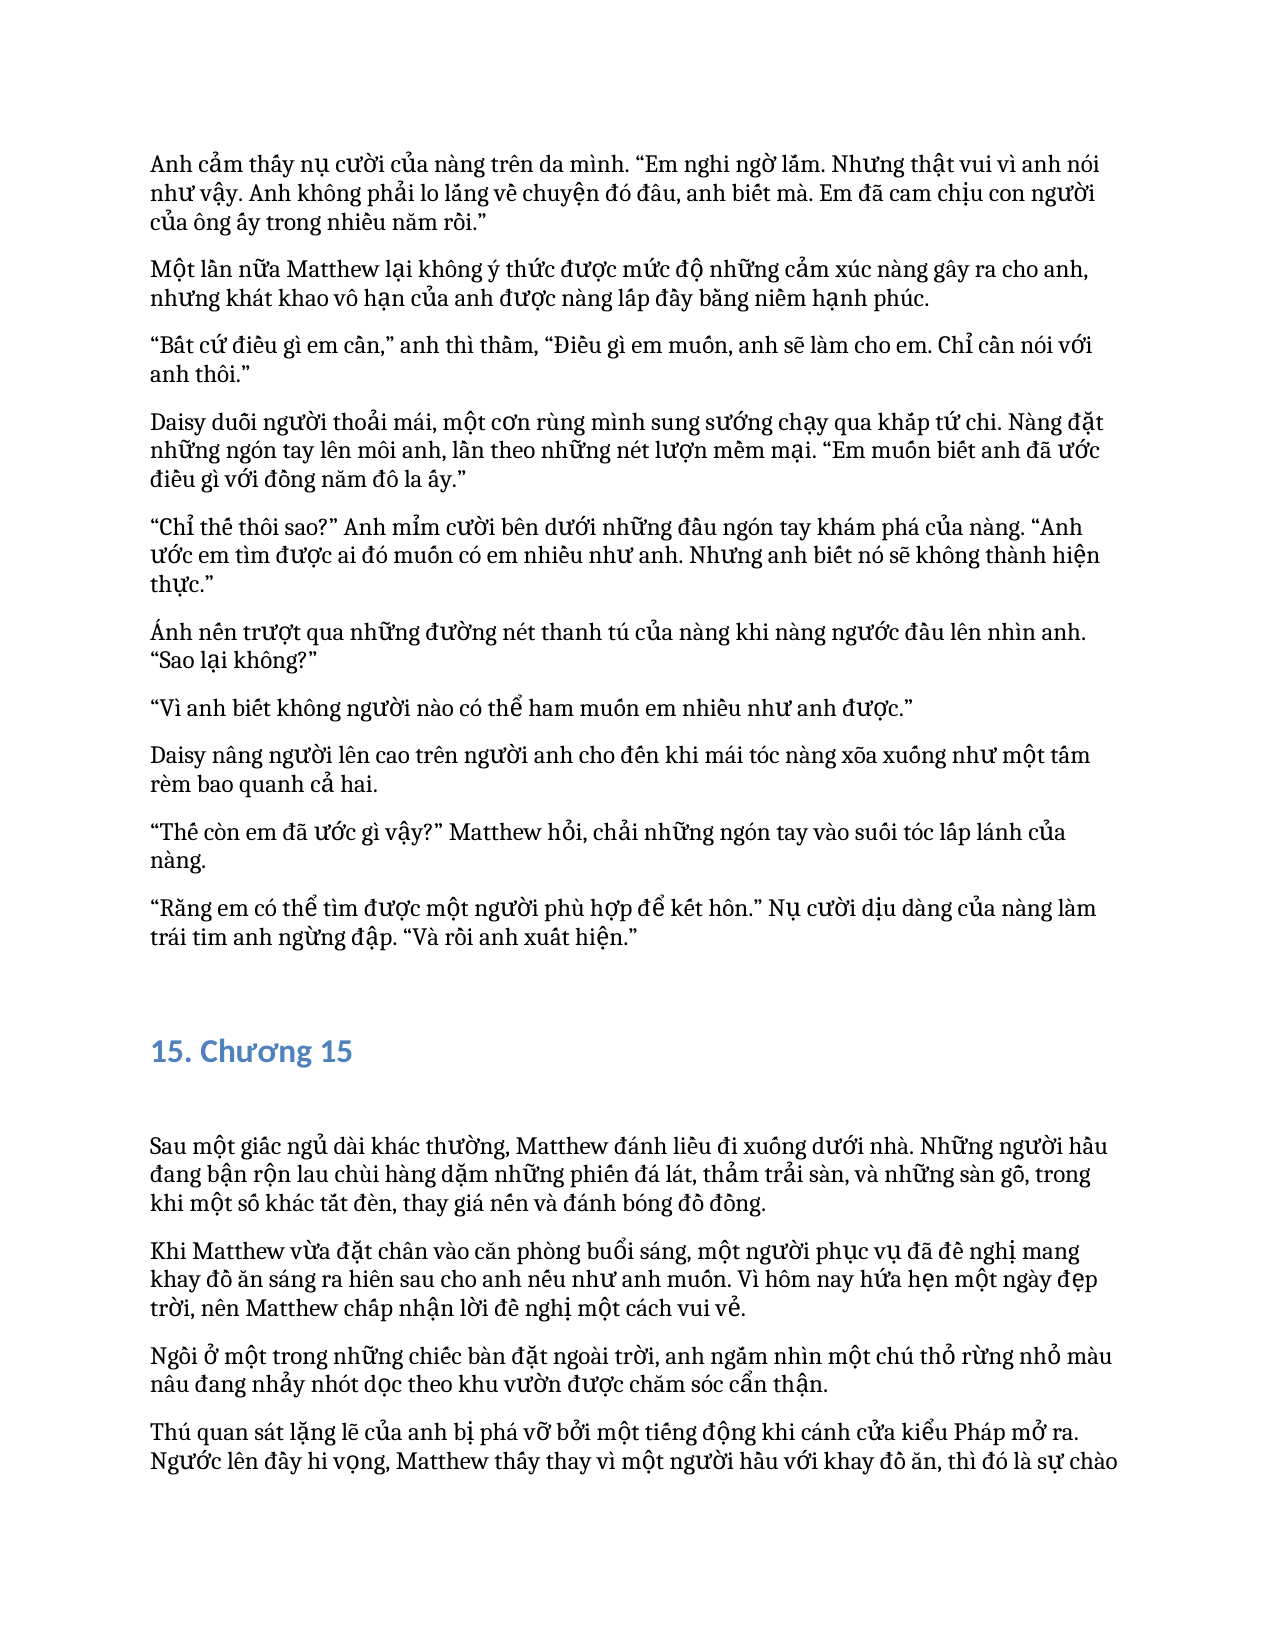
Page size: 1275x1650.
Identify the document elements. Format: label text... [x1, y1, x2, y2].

text Sau một giấc ngủ dài khác thường, Matthew đánh liều đi xuống dưới nhà. Những người hầu đang bận rộn lau chùi hàng dặm những phiến đá lát, thảm trải sàn, và những sàn gỗ, trong khi một số khác tắt đèn, thay giá nến và đánh bóng đồ đồng. [150, 1074, 1125, 1218]
text Ánh nến trượt qua những đường nét thanh tú của nàng khi nàng ngước đầu lên nhìn anh. “Sao lại không?” [150, 617, 1125, 675]
text Daisy nâng người lên cao trên người anh cho đến khi mái tóc nàng xõa xuống như một tấm rèm bao quanh cả hai. [150, 741, 1125, 799]
text Ngồi ở một trong những chiếc bàn đặt ngoài trời, anh ngắm nhìn một chú thỏ rừng nhỏ màu nâu đang nhảy nhót dọc theo khu vườn được chăm sóc cẩn thận. [150, 1342, 1125, 1399]
text Anh cảm thấy nụ cười của nàng trên da mình. “Em nghi ngờ lắm. Nhưng thật vui vì anh nói như vậy. Anh không phải lo lắng về chuyện đó đâu, anh biết mà. Em đã cam chịu con người của ông ấy trong nhiều năm rồi.” [150, 150, 1125, 236]
text Daisy duỗi người thoải mái, một cơn rùng mình sung sướng chạy qua khắp tứ chi. Nàng đặt những ngón tay lên môi anh, lần theo những nét lượn mềm mại. “Em muốn biết anh đã ước điều gì với đồng năm đô la ấy.” [150, 407, 1125, 494]
text “Thế còn em đã ước gì vậy?” Matthew hỏi, chải những ngón tay vào suối tóc lấp lánh của nàng. [150, 817, 1125, 875]
subtitle 15. Chương 15 [150, 1029, 1125, 1070]
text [150, 1418, 1125, 1475]
text “Bất cứ điều gì em cần,” anh thì thầm, “Điều gì em muốn, anh sẽ làm cho em. Chỉ cần nói với anh thôi.” [150, 331, 1125, 389]
text “Vì anh biết không người nào có thể ham muốn em nhiều như anh được.” [150, 694, 1125, 722]
text “Chỉ thế thôi sao?” Anh mỉm cười bên dưới những đầu ngón tay khám phá của nàng. “Anh ước em tìm được ai đó muốn có em nhiều như anh. Nhưng anh biết nó sẽ không thành hiện thực.” [150, 512, 1125, 599]
text Một lần nữa Matthew lại không ý thức được mức độ những cảm xúc nàng gây ra cho anh, nhưng khát khao vô hạn của anh được nàng lấp đầy bằng niềm hạnh phúc. [150, 255, 1125, 312]
text Khi Matthew vừa đặt chân vào căn phòng buổi sáng, một người phục vụ đã đề nghị mang khay đồ ăn sáng ra hiên sau cho anh nếu như anh muốn. Vì hôm nay hứa hẹn một ngày đẹp trời, nên Matthew chấp nhận lời đề nghị một cách vui vẻ. [150, 1237, 1125, 1323]
text “Rằng em có thể tìm được một người phù hợp để kết hôn.” Nụ cười dịu dàng của nàng làm trái tim anh ngừng đập. “Và rồi anh xuất hiện.” [150, 894, 1125, 1009]
